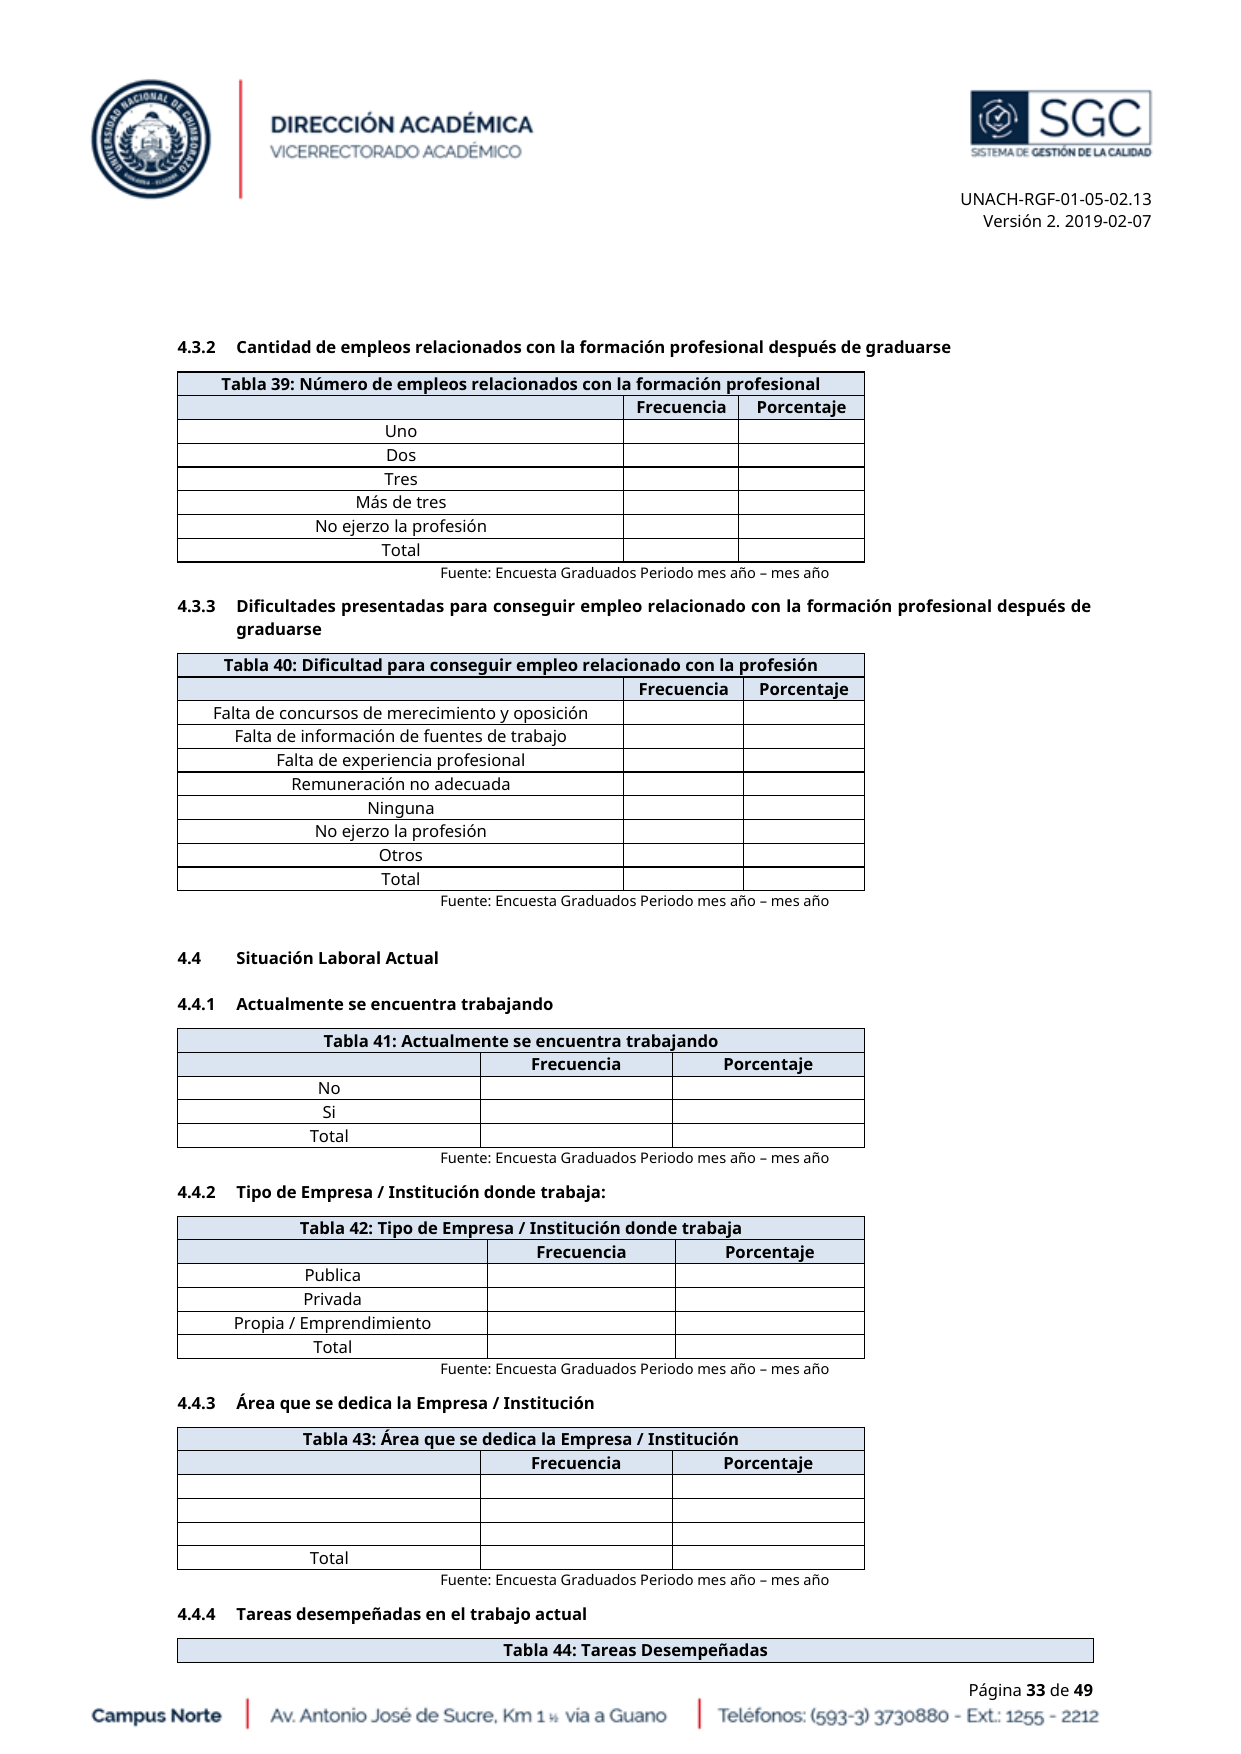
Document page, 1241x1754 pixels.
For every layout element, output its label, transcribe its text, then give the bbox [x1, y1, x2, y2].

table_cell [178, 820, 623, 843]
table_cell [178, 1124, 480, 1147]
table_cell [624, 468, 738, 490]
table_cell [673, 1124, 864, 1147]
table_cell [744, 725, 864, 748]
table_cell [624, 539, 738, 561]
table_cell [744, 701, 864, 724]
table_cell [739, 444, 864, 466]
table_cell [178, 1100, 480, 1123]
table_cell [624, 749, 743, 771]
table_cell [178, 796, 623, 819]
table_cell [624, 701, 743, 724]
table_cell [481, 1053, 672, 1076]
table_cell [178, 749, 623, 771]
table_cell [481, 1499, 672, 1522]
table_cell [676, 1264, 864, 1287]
subtitle Tipo de Empresa / Institución donde trabaja: [177, 1180, 1092, 1203]
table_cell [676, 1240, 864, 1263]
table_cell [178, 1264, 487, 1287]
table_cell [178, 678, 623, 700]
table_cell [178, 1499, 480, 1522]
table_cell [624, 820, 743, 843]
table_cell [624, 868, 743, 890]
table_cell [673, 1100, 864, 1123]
subtitle Área que se dedica la Empresa / Institución [177, 1391, 1092, 1414]
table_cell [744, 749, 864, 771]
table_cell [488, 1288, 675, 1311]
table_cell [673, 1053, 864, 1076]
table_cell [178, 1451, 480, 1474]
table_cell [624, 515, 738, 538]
subtitle Cantidad de empleos relacionados con la formación profesional después de graduarse [177, 336, 1092, 359]
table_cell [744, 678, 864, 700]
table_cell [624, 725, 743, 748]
subtitle Dificultades presentadas para conseguir empleo relacionado con la formación profesional después de graduarse [177, 595, 1092, 640]
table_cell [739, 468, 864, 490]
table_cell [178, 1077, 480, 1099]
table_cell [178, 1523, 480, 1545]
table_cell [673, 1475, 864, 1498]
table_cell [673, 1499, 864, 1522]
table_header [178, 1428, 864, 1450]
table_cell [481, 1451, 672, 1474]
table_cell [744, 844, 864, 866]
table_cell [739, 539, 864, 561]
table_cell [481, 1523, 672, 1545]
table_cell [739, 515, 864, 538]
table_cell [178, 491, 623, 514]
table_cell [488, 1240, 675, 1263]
subtitle Tareas desempeñadas en el trabajo actual [177, 1603, 1092, 1625]
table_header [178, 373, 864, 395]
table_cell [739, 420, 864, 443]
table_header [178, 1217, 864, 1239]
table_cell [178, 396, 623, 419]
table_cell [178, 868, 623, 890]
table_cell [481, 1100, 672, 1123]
subtitle Situación Laboral Actual [177, 946, 1092, 969]
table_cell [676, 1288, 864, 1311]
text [177, 1359, 1092, 1379]
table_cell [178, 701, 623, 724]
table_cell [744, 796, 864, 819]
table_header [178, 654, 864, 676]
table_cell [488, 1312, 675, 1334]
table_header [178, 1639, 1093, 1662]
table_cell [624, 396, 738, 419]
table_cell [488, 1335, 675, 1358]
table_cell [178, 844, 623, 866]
text Fuente: Encuesta Graduados Periodo mes año – mes año [177, 562, 1092, 582]
text Fuente: Encuesta Graduados Periodo mes año – mes año [177, 1148, 1092, 1168]
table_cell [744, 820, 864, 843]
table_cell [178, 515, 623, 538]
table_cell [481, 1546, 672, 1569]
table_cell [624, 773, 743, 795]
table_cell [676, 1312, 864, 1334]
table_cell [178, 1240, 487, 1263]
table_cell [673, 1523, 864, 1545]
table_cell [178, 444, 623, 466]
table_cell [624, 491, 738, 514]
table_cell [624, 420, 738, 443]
text Fuente: Encuesta Graduados Periodo mes año – mes año [177, 891, 1092, 911]
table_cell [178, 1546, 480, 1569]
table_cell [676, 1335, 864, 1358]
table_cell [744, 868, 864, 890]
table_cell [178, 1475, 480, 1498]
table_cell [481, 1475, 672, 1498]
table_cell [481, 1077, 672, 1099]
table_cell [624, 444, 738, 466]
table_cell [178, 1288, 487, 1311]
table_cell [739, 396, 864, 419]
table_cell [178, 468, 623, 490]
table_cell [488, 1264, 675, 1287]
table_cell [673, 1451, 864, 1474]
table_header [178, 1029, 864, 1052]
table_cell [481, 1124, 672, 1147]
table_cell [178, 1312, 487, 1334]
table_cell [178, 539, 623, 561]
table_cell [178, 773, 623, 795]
picture [1, 1, 1241, 1754]
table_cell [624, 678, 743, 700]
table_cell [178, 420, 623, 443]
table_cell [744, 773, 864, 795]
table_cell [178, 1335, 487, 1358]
subtitle Actualmente se encuentra trabajando [177, 993, 1092, 1016]
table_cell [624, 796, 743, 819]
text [177, 1570, 1092, 1590]
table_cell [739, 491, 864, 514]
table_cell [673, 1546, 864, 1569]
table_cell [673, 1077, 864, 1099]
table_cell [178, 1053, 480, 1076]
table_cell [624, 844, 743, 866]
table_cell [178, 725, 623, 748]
